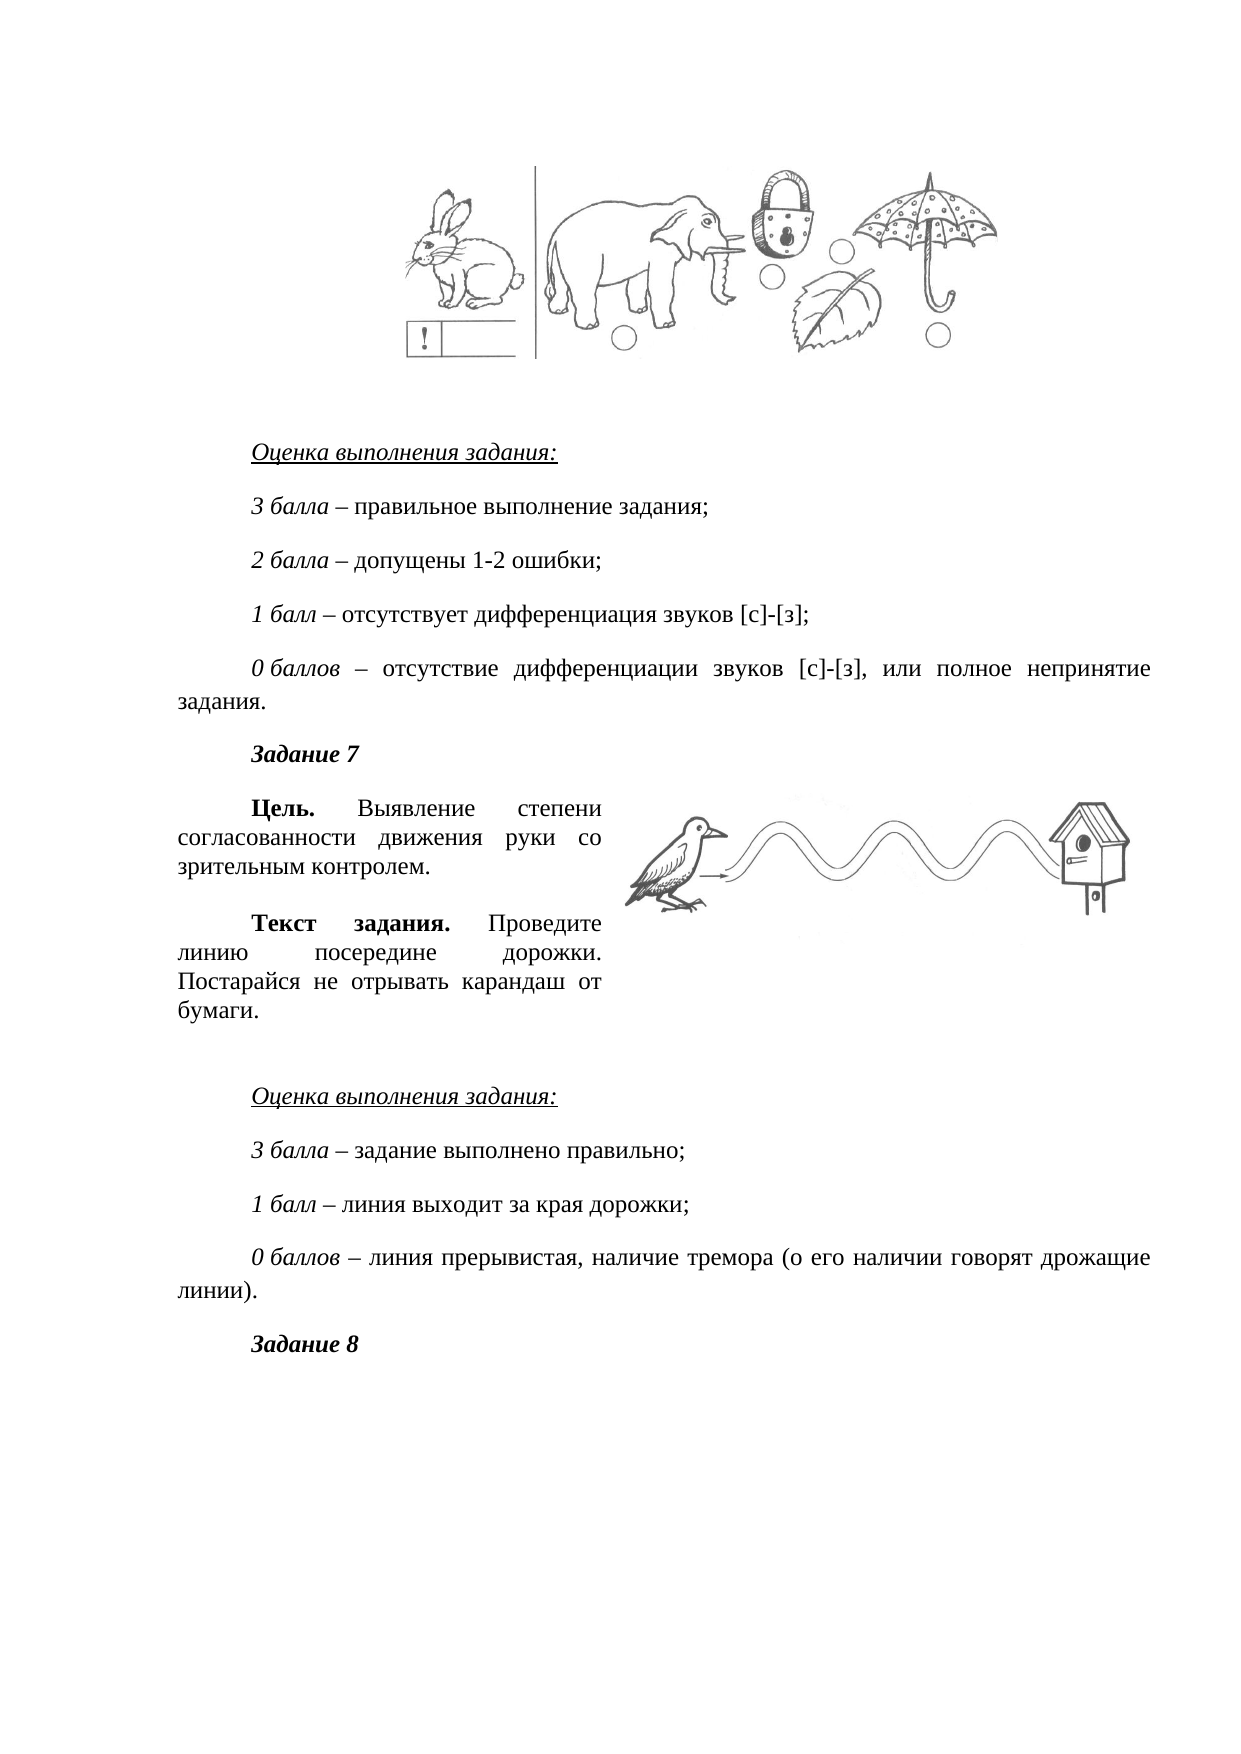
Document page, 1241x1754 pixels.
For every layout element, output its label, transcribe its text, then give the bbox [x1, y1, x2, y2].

picture [405, 166, 998, 359]
text Задание 8 [177, 1329, 1152, 1358]
text 3 балла – правильное выполнение задания; [177, 491, 1152, 520]
text Задание 7 [177, 739, 1152, 768]
text 2 балла – допущены 1-2 ошибки; [177, 545, 1152, 574]
text 0 баллов – линия прерывистая, наличие тремора (о его наличии говорят дрожащие линии). [177, 1242, 1152, 1304]
text Оценка выполнения задания: [177, 437, 1152, 466]
table_header [613, 794, 1163, 1081]
picture [624, 793, 1133, 948]
table_header Цель. Выявление степени согласованности движения руки со зрительным контролем. Текст задания. Проведите линию посередине дорожки. Постарайся не отрывать карандаш от бумаги. [166, 794, 613, 1081]
text 1 балл – линия выходит за края дорожки; [177, 1189, 1152, 1217]
text 3 балла – задание выполнено правильно; [177, 1135, 1152, 1163]
text Оценка выполнения задания: [177, 1081, 1152, 1110]
text 1 балл – отсутствует дифференциация звуков [с]-[з]; [177, 599, 1152, 628]
text 0 баллов – отсутствие дифференциации звуков [с]-[з], или полное непринятие задания. [177, 653, 1152, 714]
